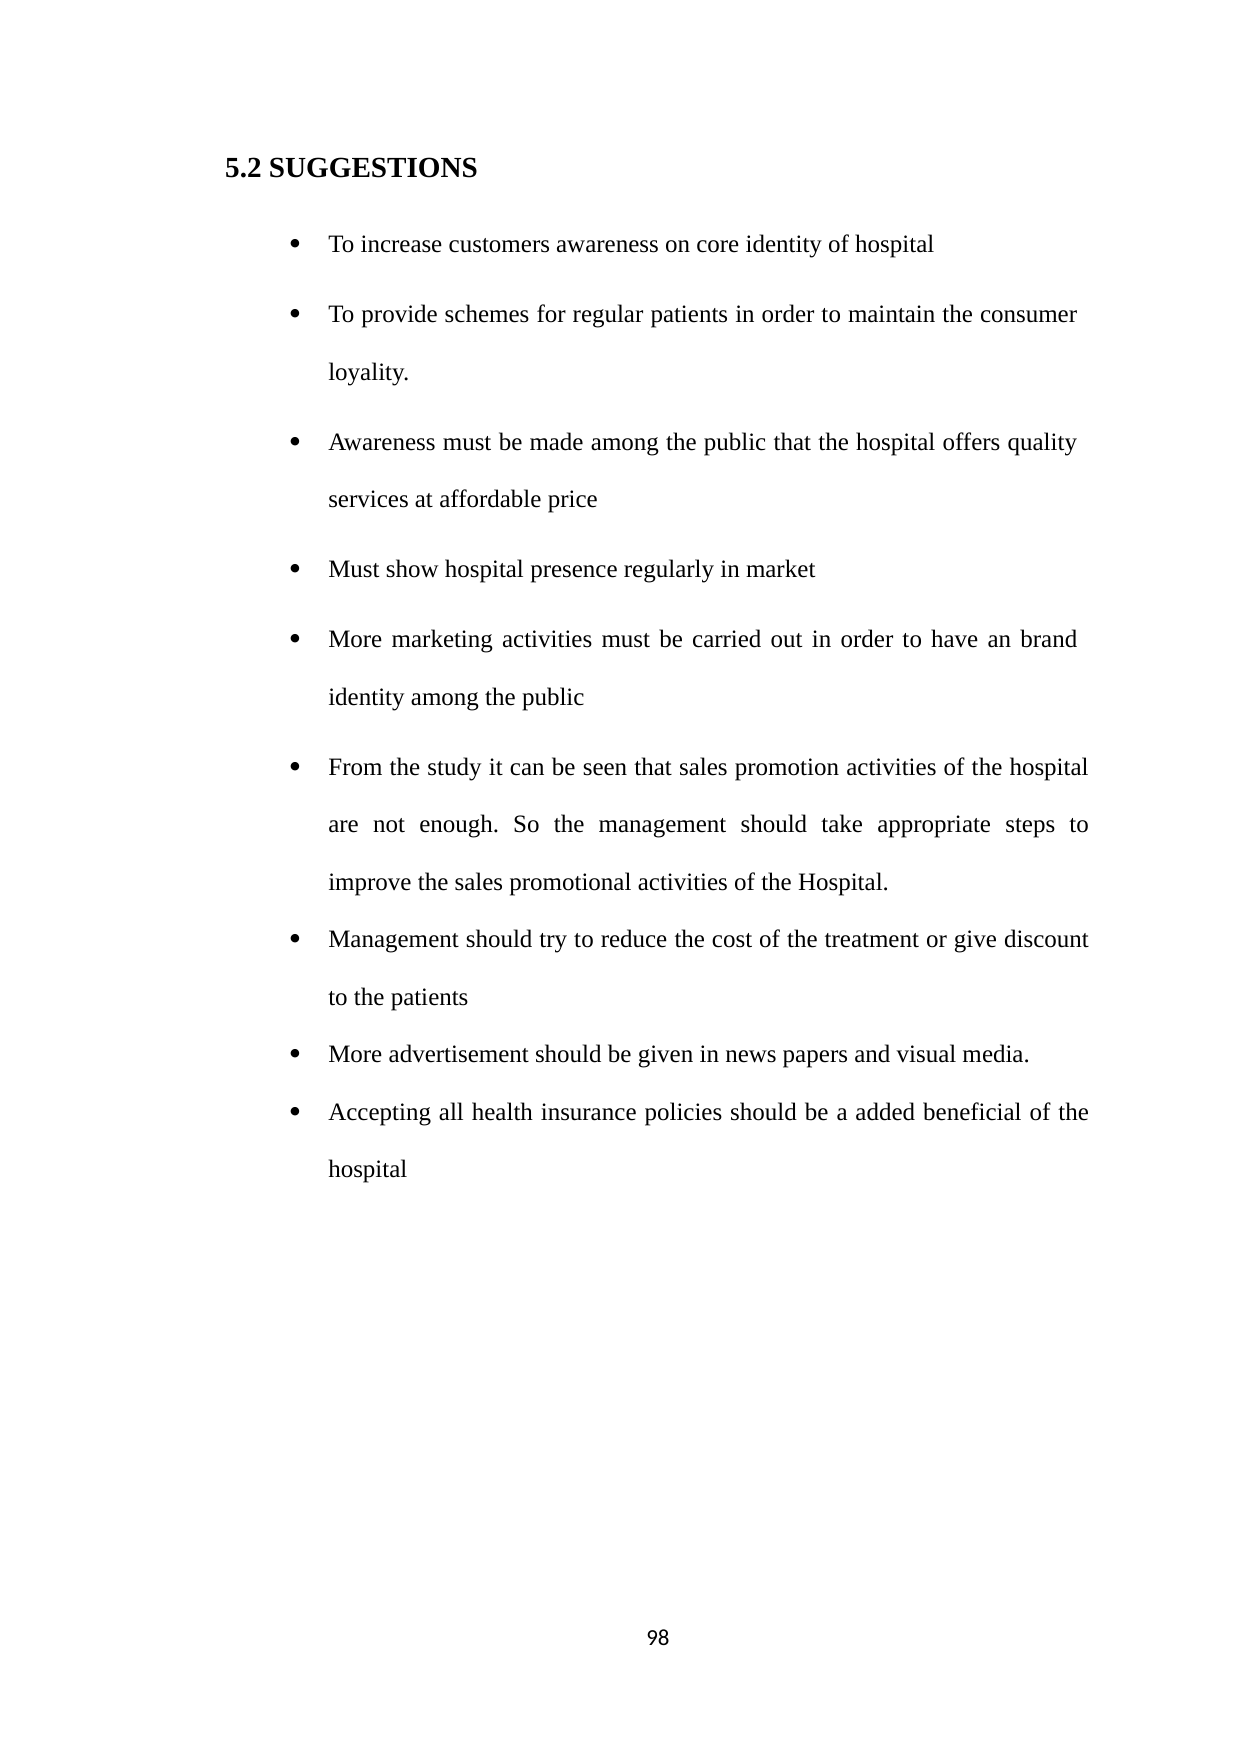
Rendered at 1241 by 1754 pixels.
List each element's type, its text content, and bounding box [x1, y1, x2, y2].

list Awareness must be made among the public that the hospital offers quality services at affordable price [291, 427, 1078, 513]
list More marketing activities must be carried out in order to have an brand identity among the public [291, 624, 1078, 711]
list From the study it can be seen that sales promotion activities of the hospital are not enough. So the management should take appropriate steps to improve the sales promotional activities of the Hospital. [291, 752, 1090, 896]
list More advertisement should be given in news papers and visual media. [291, 1039, 1090, 1068]
text 5.2 SUGGESTIONS [225, 150, 1097, 183]
list Management should try to reduce the cost of the treatment or give discount to the patients [291, 924, 1090, 1011]
list To provide schemes for regular patients in order to maintain the consumer loyality. [291, 299, 1078, 386]
list Must show hospital presence regularly in market [291, 554, 1078, 583]
list Accepting all health insurance policies should be a added beneficial of the hospital [291, 1097, 1090, 1183]
list To increase customers awareness on core identity of hospital [291, 229, 1078, 258]
